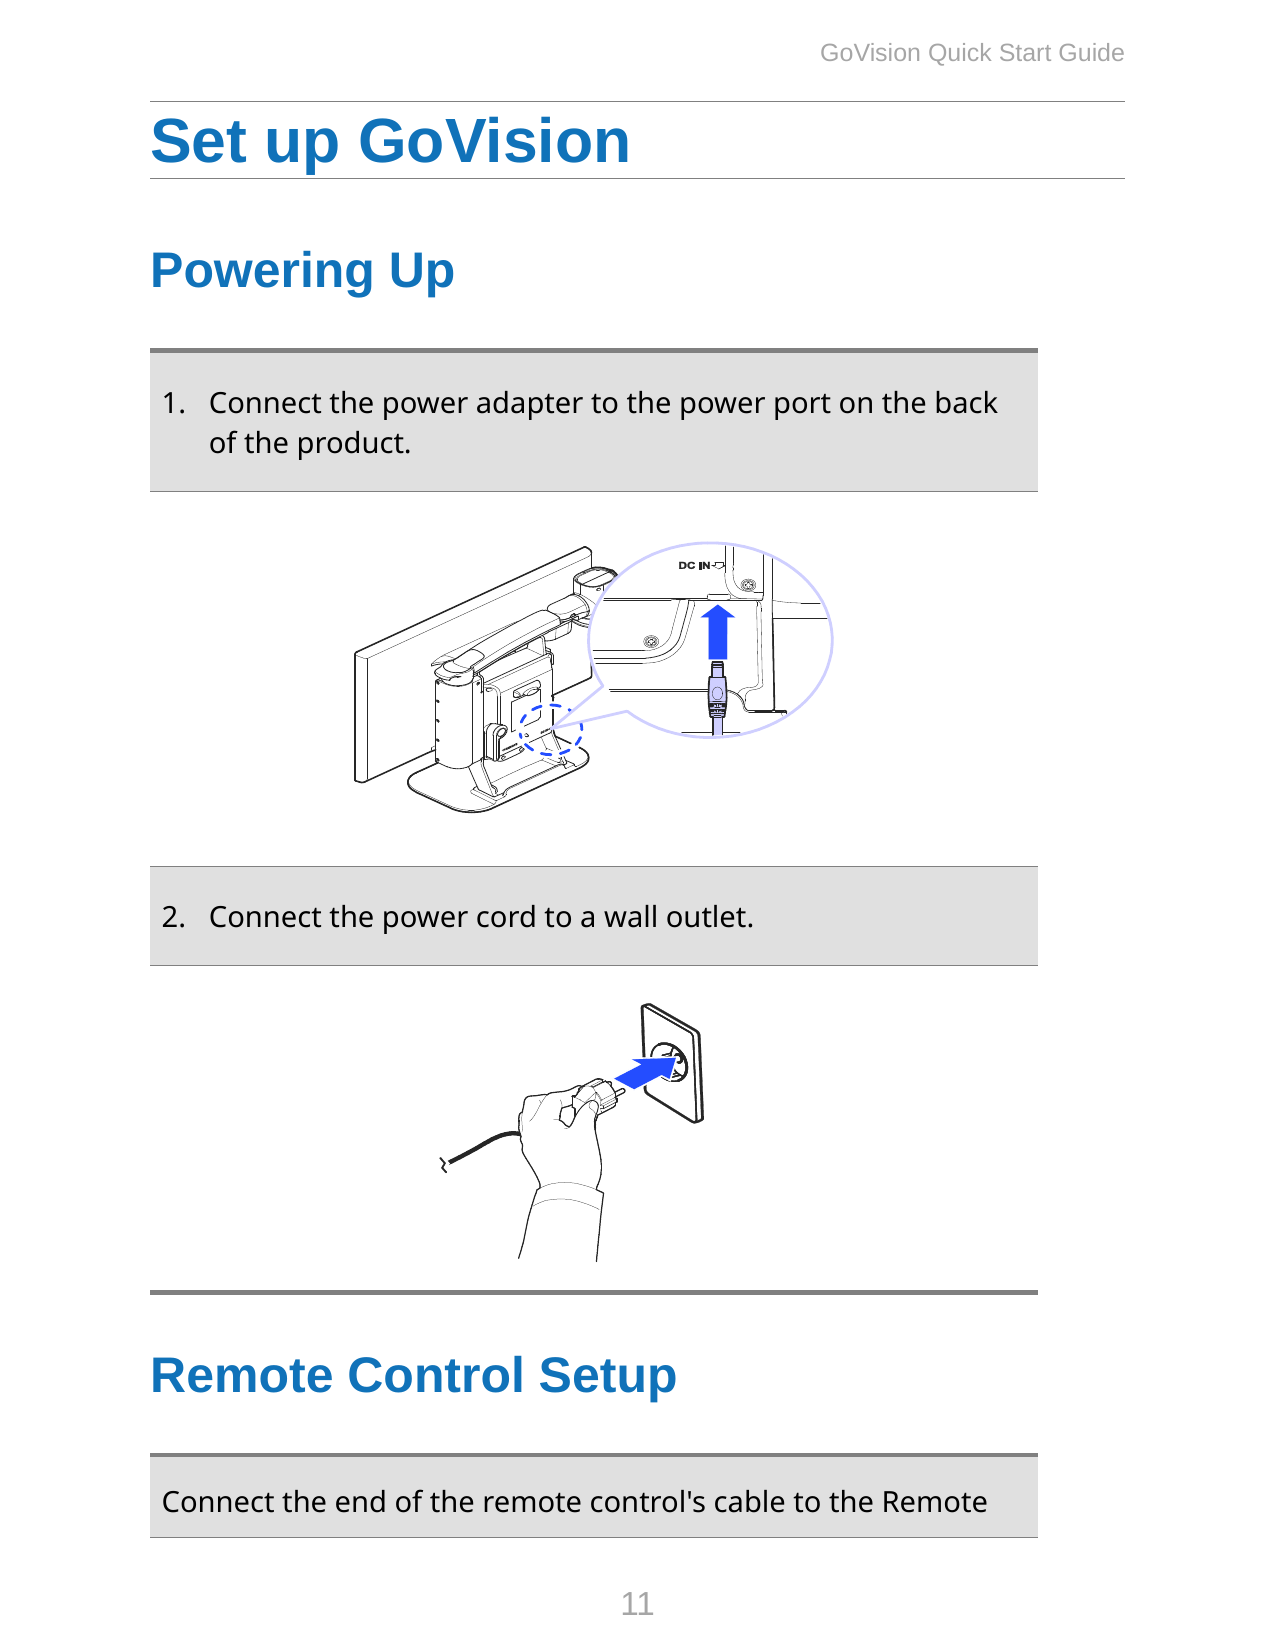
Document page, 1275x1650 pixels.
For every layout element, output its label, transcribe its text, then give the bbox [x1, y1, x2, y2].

subtitle Remote Control Setup [150, 1345, 1125, 1402]
table_cell [150, 966, 1038, 1290]
table_header Connect the power adapter to the power port on the back of the product. [150, 353, 1038, 491]
table_cell [150, 492, 1038, 866]
subtitle Powering Up [150, 241, 1125, 298]
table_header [150, 1457, 1038, 1537]
table_cell Connect the power cord to a wall outlet. [150, 867, 1038, 965]
subtitle Set up GoVision [150, 102, 1125, 178]
